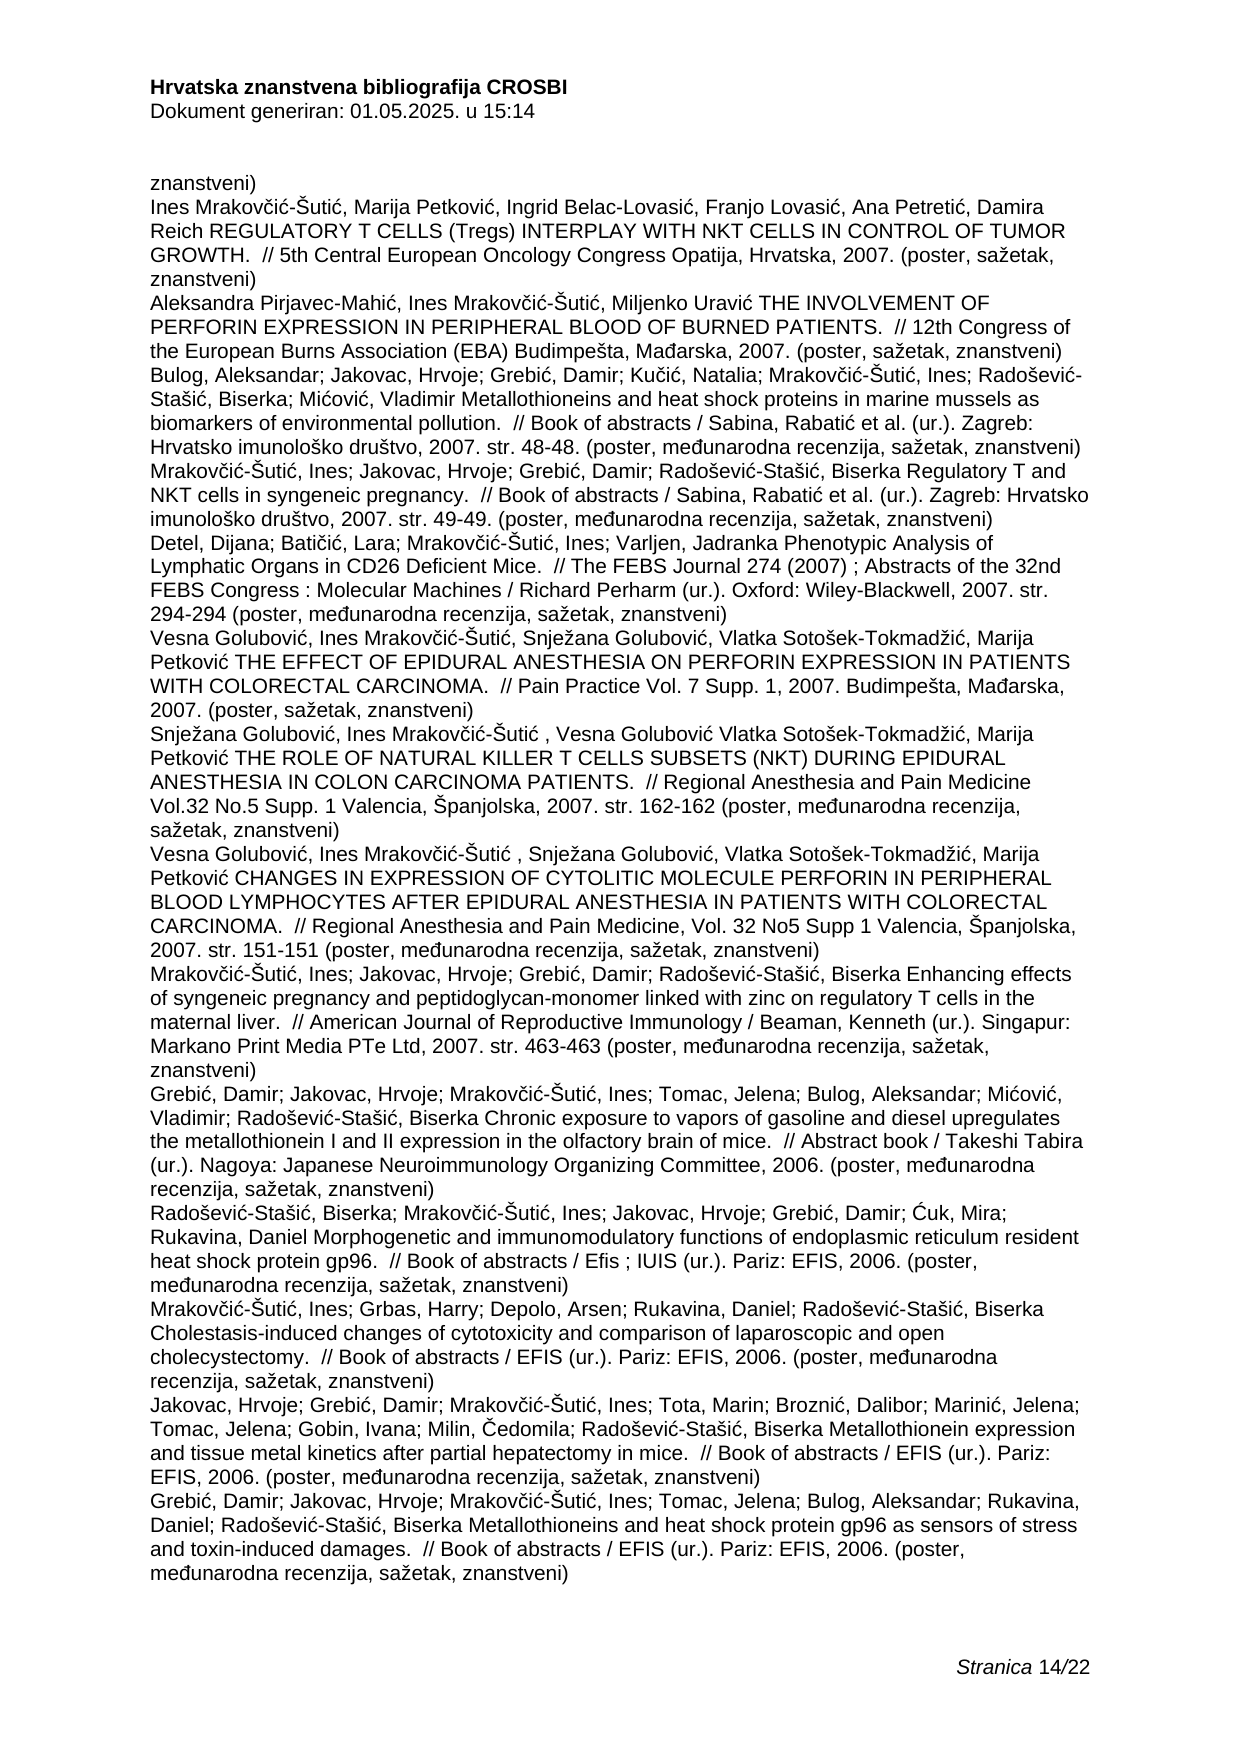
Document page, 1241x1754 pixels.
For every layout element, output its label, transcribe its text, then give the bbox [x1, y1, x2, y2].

text Ines Mrakovčić-Šutić, Marija Petković, Ingrid Belac-Lovasić, Franjo Lovasić, Ana Petretić, Damira Reich [150, 195, 1090, 291]
text Grebić, Damir; Jakovac, Hrvoje; Mrakovčić-Šutić, Ines; Tomac, Jelena; Bulog, Aleksandar; Mićović, Vladimir; Radošević-Stašić, Biserka [150, 1081, 1090, 1201]
text Mrakovčić-Šutić, Ines; Jakovac, Hrvoje; Grebić, Damir; Radošević-Stašić, Biserka [150, 962, 1090, 1081]
text Vesna Golubović, Ines Mrakovčić-Šutić , Snježana Golubović, Vlatka Sotošek-Tokmadžić, Marija Petković [150, 842, 1090, 962]
text Bulog, Aleksandar; Jakovac, Hrvoje; Grebić, Damir; Kučić, Natalia; Mrakovčić-Šutić, Ines; Radošević-Stašić, Biserka; Mićović, Vladimir [150, 363, 1090, 458]
text Jakovac, Hrvoje; Grebić, Damir; Mrakovčić-Šutić, Ines; Tota, Marin; Broznić, Dalibor; Marinić, Jelena; Tomac, Jelena; Gobin, Ivana; Milin, Čedomila; Radošević-Stašić, Biserka [150, 1393, 1090, 1489]
text Mrakovčić-Šutić, Ines; Grbas, Harry; Depolo, Arsen; Rukavina, Daniel; Radošević-Stašić, Biserka [150, 1297, 1090, 1393]
text Grebić, Damir; Jakovac, Hrvoje; Mrakovčić-Šutić, Ines; Tomac, Jelena; Bulog, Aleksandar; Rukavina, Daniel; Radošević-Stašić, Biserka [150, 1489, 1090, 1584]
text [150, 171, 1090, 195]
text Vesna Golubović, Ines Mrakovčić-Šutić, Snježana Golubović, Vlatka Sotošek-Tokmadžić, Marija Petković [150, 626, 1090, 722]
text Aleksandra Pirjavec-Mahić, Ines Mrakovčić-Šutić, Miljenko Uravić [150, 291, 1090, 363]
text Detel, Dijana; Batičić, Lara; Mrakovčić-Šutić, Ines; Varljen, Jadranka [150, 530, 1090, 626]
text Snježana Golubović, Ines Mrakovčić-Šutić , Vesna Golubović Vlatka Sotošek-Tokmadžić, Marija Petković [150, 722, 1090, 842]
text Radošević-Stašić, Biserka; Mrakovčić-Šutić, Ines; Jakovac, Hrvoje; Grebić, Damir; Ćuk, Mira; Rukavina, Daniel [150, 1201, 1090, 1297]
text Mrakovčić-Šutić, Ines; Jakovac, Hrvoje; Grebić, Damir; Radošević-Stašić, Biserka [150, 458, 1090, 530]
